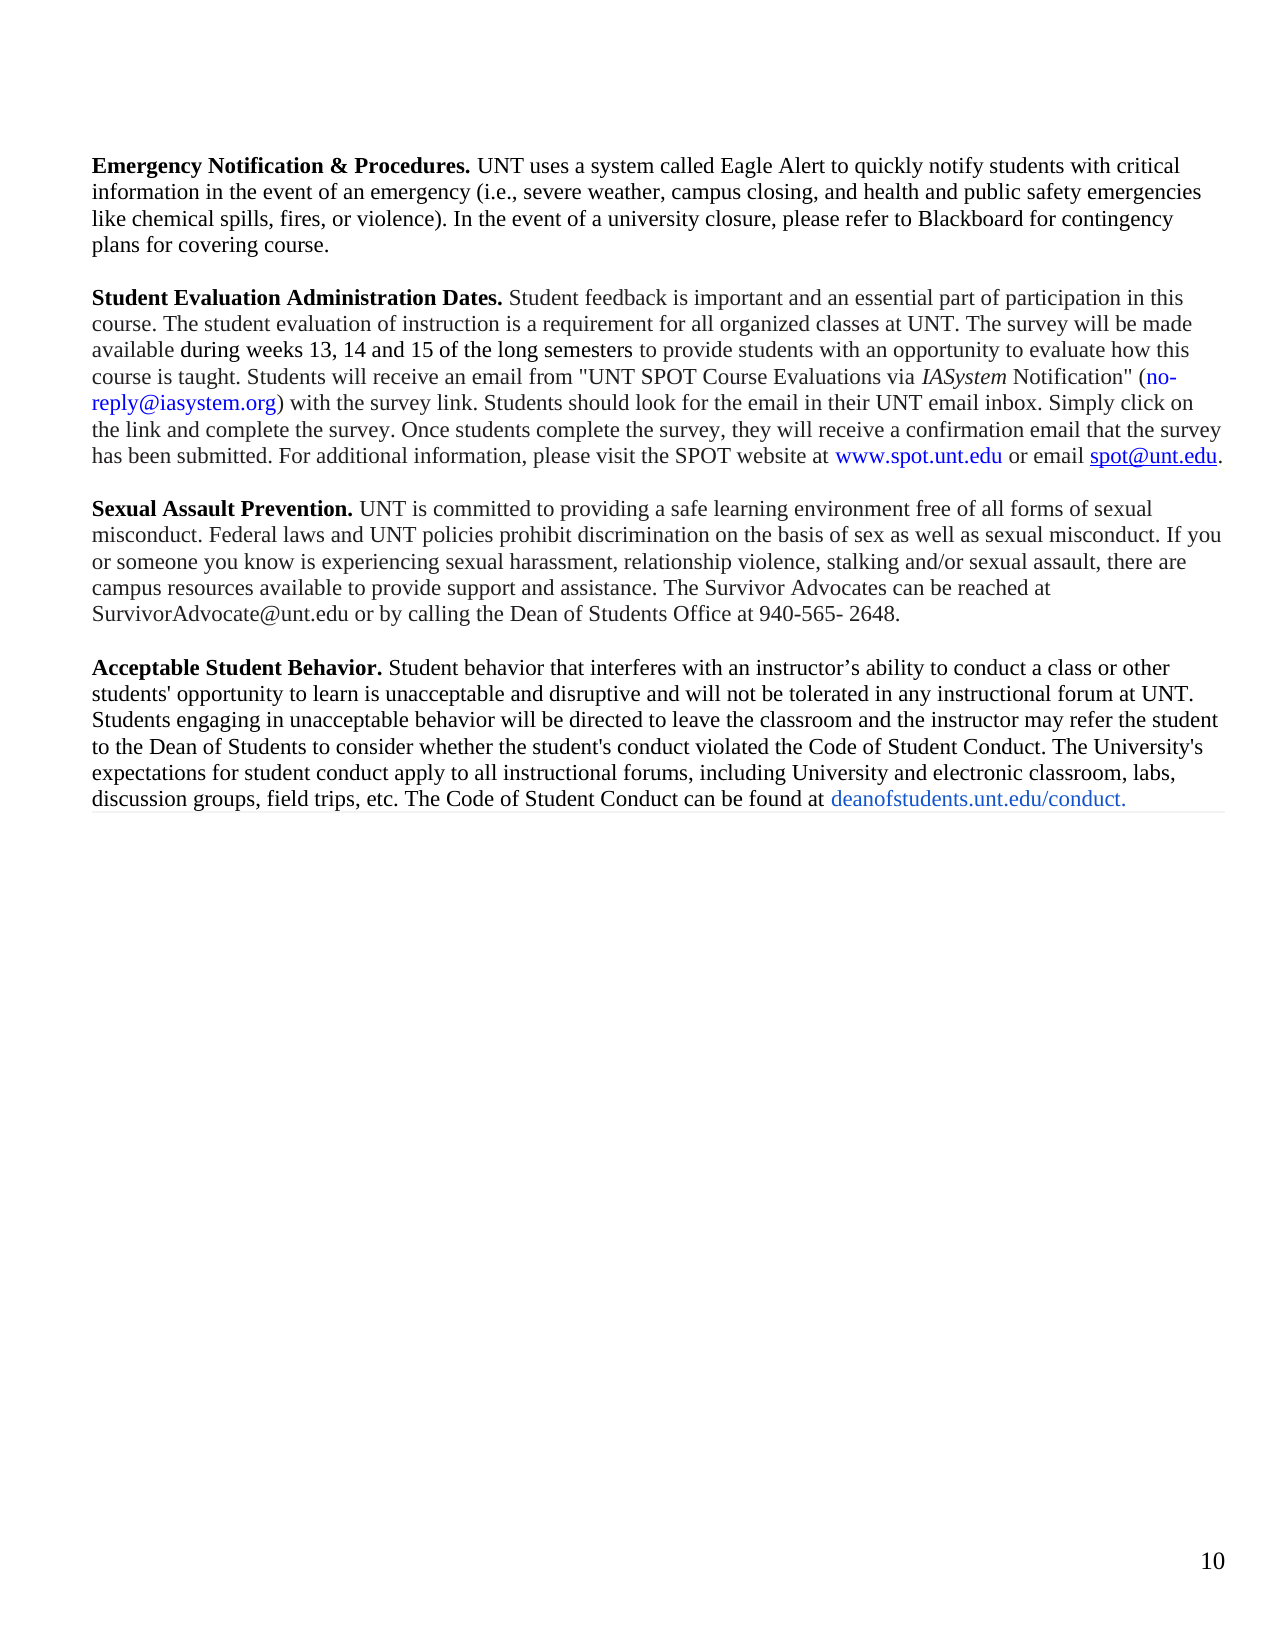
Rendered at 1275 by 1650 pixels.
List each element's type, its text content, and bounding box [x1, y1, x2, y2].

text Emergency Notification & Procedures. UNT uses a system called Eagle Alert to quickly notify students with critical information in the event of an emergency (i.e., severe weather, campus closing, and health and public safety emergencies like chemical spills, fires, or violence). In the event of a university closure, please refer to Blackboard for contingency plans for covering course. [92, 152, 1225, 257]
text Sexual Assault Prevention. UNT is committed to providing a safe learning environment free of all forms of sexual misconduct. Federal laws and UNT policies prohibit discrimination on the basis of sex as well as sexual misconduct. If you or someone you know is experiencing sexual harassment, relationship violence, stalking and/or sexual assault, there are campus resources available to provide support and assistance. The Survivor Advocates can be reached at SurvivorAdvocate@unt.edu or by calling the Dean of Students Office at 940-565- 2648. [92, 495, 1225, 627]
text Student Evaluation Administration Dates. Student feedback is important and an essential part of participation in this course. The student evaluation of instruction is a requirement for all organized classes at UNT. The survey will be made available during weeks 13, 14 and 15 of the long semesters to provide students with an opportunity to evaluate how this course is taught. Students will receive an email from "UNT SPOT Course Evaluations via IASystem Notification" (no-reply@iasystem.org) with the survey link. Students should look for the email in their UNT email inbox. Simply click on the link and complete the survey. Once students complete the survey, they will receive a confirmation email that the survey has been submitted. For additional information, please visit the SPOT website at www.spot.unt.edu or email spot@unt.edu. [92, 284, 1225, 468]
text Acceptable Student Behavior. Student behavior that interferes with an instructor’s ability to conduct a class or other students' opportunity to learn is unacceptable and disruptive and will not be tolerated in any instructional forum at UNT. Students engaging in unacceptable behavior will be directed to leave the classroom and the instructor may refer the student to the Dean of Students to consider whether the student's conduct violated the Code of Student Conduct. The University's expectations for student conduct apply to all instructional forums, including University and electronic classroom, labs, discussion groups, field trips, etc. The Code of Student Conduct can be found at deanofstudents.unt.edu/conduct. [92, 654, 1225, 811]
